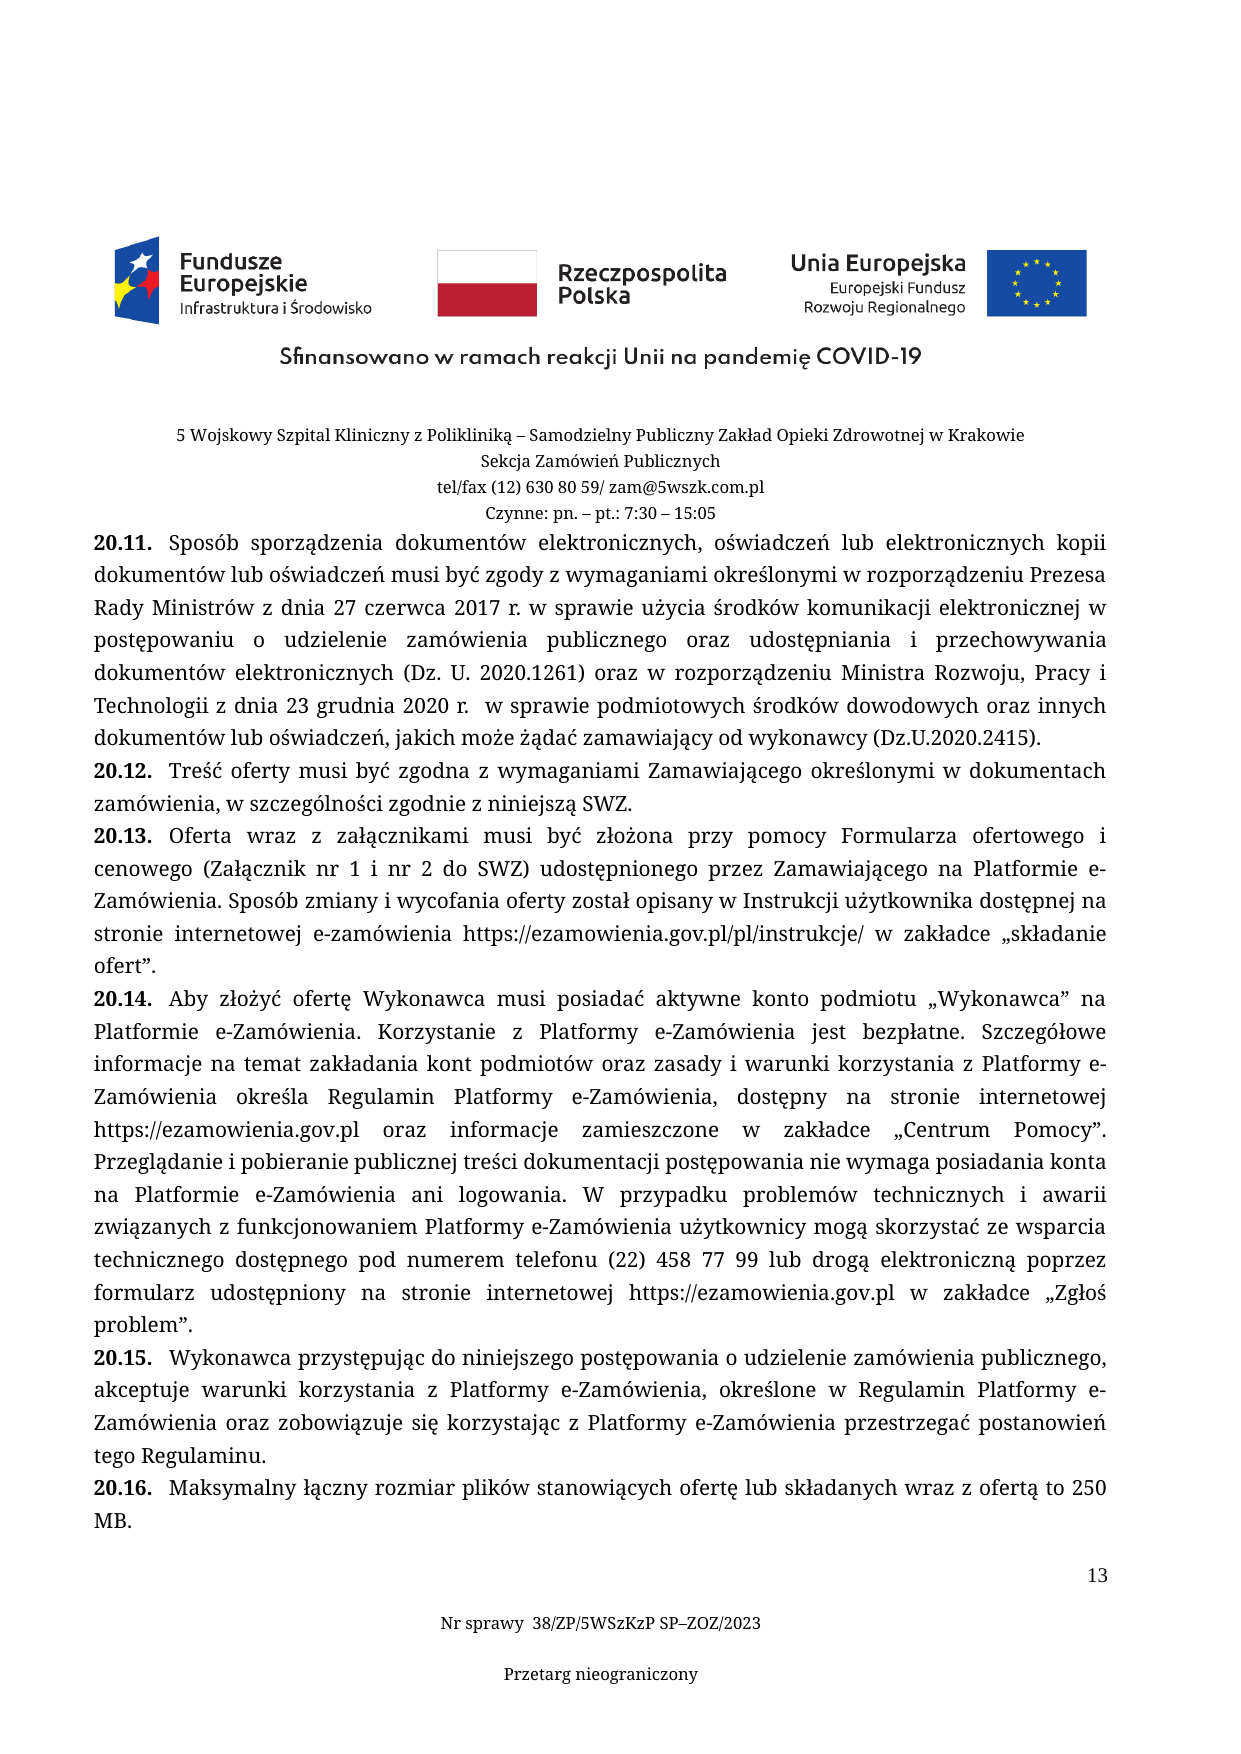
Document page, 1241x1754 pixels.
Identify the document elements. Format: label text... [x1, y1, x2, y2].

list Sposób sporządzenia dokumentów elektronicznych, oświadczeń lub elektronicznych kopii dokumentów lub oświadczeń musi być zgody z wymaganiami określonymi w rozporządzeniu Prezesa Rady Ministrów z dnia 27 czerwca 2017 r. w sprawie użycia środków komunikacji elektronicznej w postępowaniu o udzielenie zamówienia publicznego oraz udostępniania i przechowywania dokumentów elektronicznych (Dz. U. 2020.1261) oraz w rozporządzeniu Ministra Rozwoju, Pracy i Technologii z dnia 23 grudnia 2020 r. w sprawie podmiotowych środków dowodowych oraz innych dokumentów lub oświadczeń, jakich może żądać zamawiający od wykonawcy (Dz.U.2020.2415). [94, 528, 1107, 752]
list Maksymalny łączny rozmiar plików stanowiących ofertę lub składanych wraz z ofertą to 250 MB. [94, 1473, 1107, 1534]
picture [93, 211, 1108, 394]
list Treść oferty musi być zgodna z wymaganiami Zamawiającego określonymi w dokumentach zamówienia, w szczególności zgodnie z niniejszą SWZ. [94, 756, 1107, 817]
list Oferta wraz z załącznikami musi być złożona przy pomocy Formularza ofertowego i cenowego (Załącznik nr 1 i nr 2 do SWZ) udostępnionego przez Zamawiającego na Platformie e-Zamówienia. Sposób zmiany i wycofania oferty został opisany w Instrukcji użytkownika dostępnej na stronie internetowej e-zamówienia https://ezamowienia.gov.pl/pl/instrukcje/ w zakładce „składanie ofert”. [94, 821, 1107, 980]
list Aby złożyć ofertę Wykonawca musi posiadać aktywne konto podmiotu „Wykonawca” na Platformie e-Zamówienia. Korzystanie z Platformy e-Zamówienia jest bezpłatne. Szczegółowe informacje na temat zakładania kont podmiotów oraz zasady i warunki korzystania z Platformy e-Zamówienia określa Regulamin Platformy e-Zamówienia, dostępny na stronie internetowej https://ezamowienia.gov.pl oraz informacje zamieszczone w zakładce „Centrum Pomocy”. Przeglądanie i pobieranie publicznej treści dokumentacji postępowania nie wymaga posiadania konta na Platformie e-Zamówienia ani logowania. W przypadku problemów technicznych i awarii związanych z funkcjonowaniem Platformy e-Zamówienia użytkownicy mogą skorzystać ze wsparcia technicznego dostępnego pod numerem telefonu (22) 458 77 99 lub drogą elektroniczną poprzez formularz udostępniony na stronie internetowej https://ezamowienia.gov.pl w zakładce „Zgłoś problem”. [94, 984, 1107, 1339]
list Wykonawca przystępując do niniejszego postępowania o udzielenie zamówienia publicznego, akceptuje warunki korzystania z Platformy e-Zamówienia, określone w Regulamin Platformy e-Zamówienia oraz zobowiązuje się korzystając z Platformy e-Zamówienia przestrzegać postanowień tego Regulaminu. [94, 1343, 1107, 1469]
